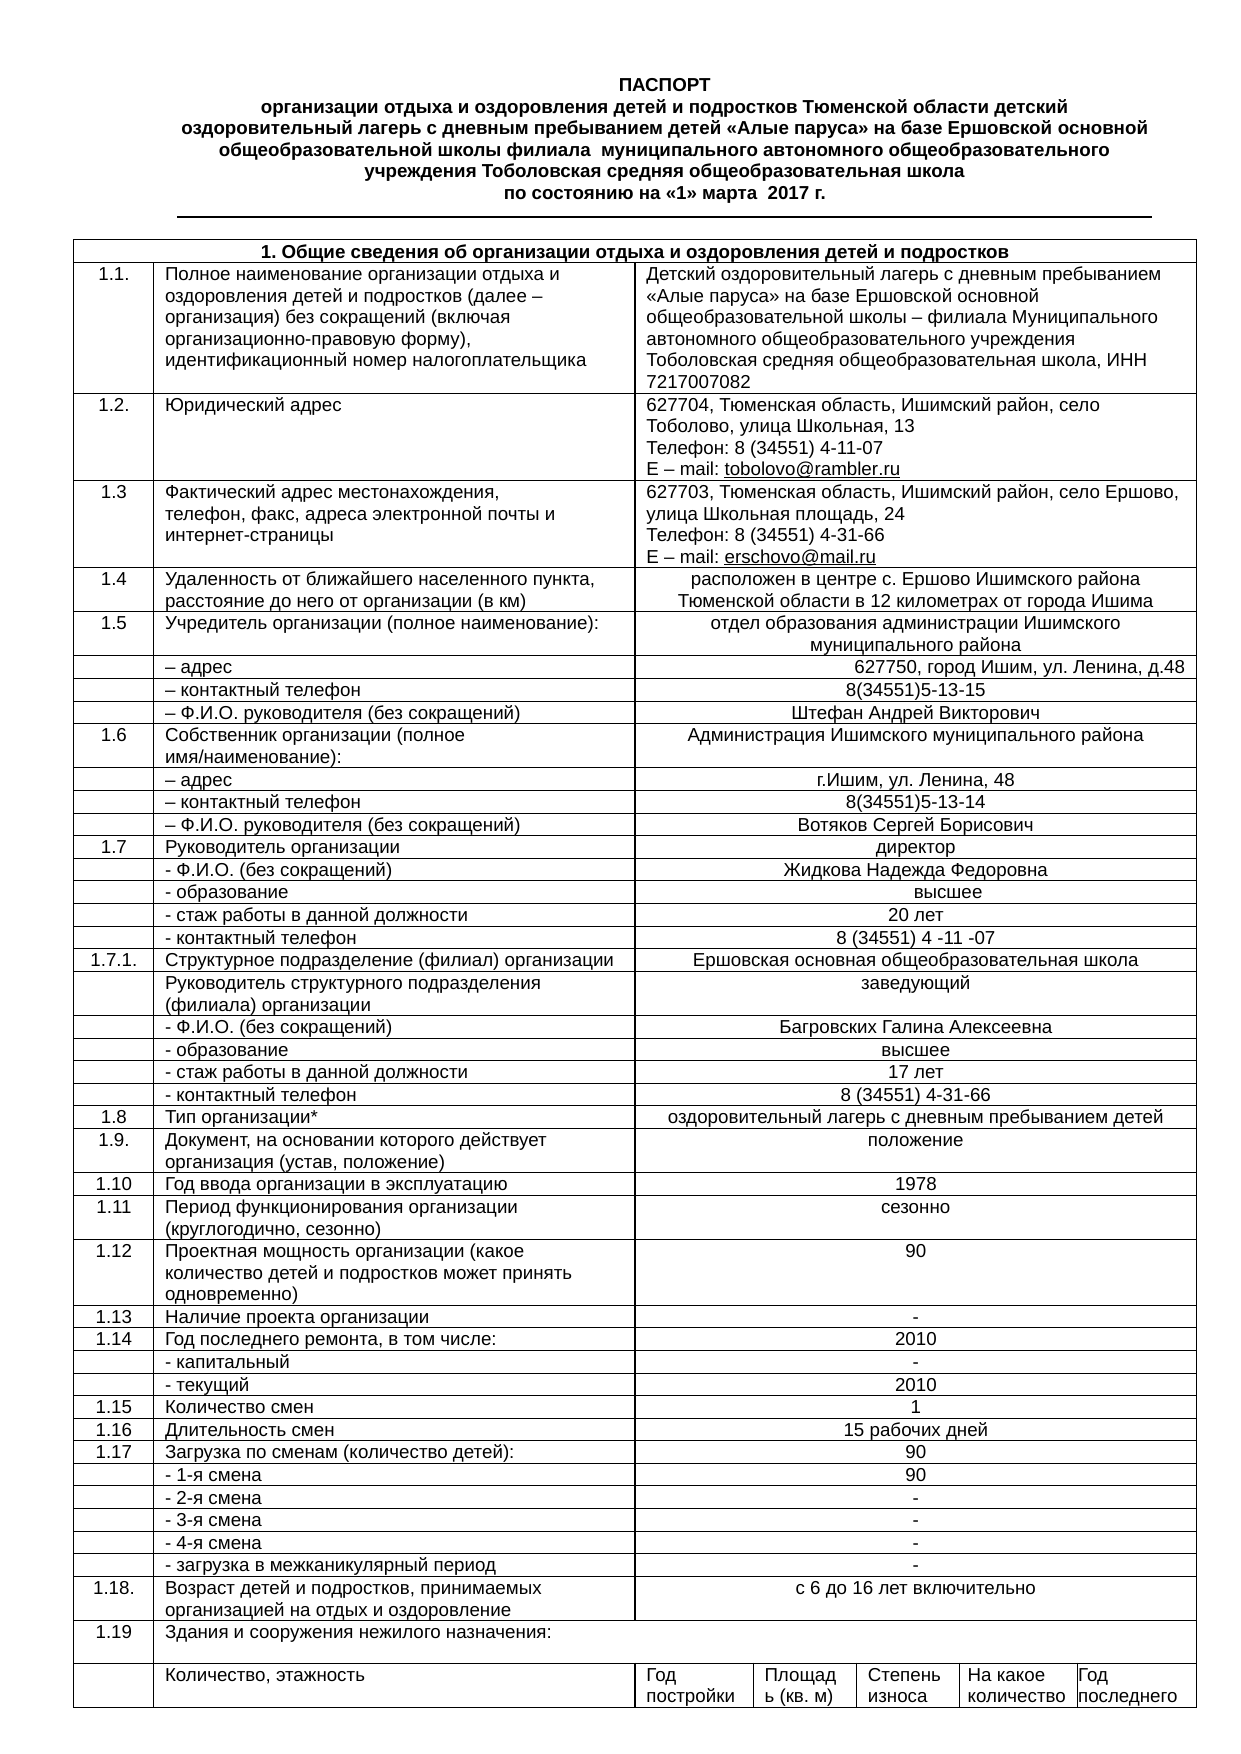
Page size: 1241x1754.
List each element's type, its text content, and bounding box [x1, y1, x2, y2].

table_cell [74, 656, 153, 678]
table_cell [74, 859, 153, 880]
table_cell - 2-я смена [154, 1486, 634, 1508]
table_cell 627750, город Ишим, ул. Ленина, д.48 [636, 656, 1196, 678]
table_cell - образование [154, 881, 634, 903]
table_cell 1.6 [74, 724, 153, 767]
table_cell отдел образования администрации Ишимского муниципального района [636, 612, 1196, 655]
table_cell 1.9. [74, 1129, 153, 1172]
table_cell [74, 814, 153, 835]
table_cell Количество смен [154, 1396, 634, 1418]
table_cell [74, 927, 153, 948]
table_cell - [636, 1532, 1196, 1553]
table_cell Руководитель организации [154, 836, 634, 858]
table_cell 1.1. [74, 263, 153, 392]
table_cell Учредитель организации (полное наименование): [154, 612, 634, 655]
table_cell 15 рабочих дней [636, 1419, 1196, 1440]
table_cell сезонно [636, 1196, 1196, 1239]
table_cell Жидкова Надежда Федоровна [636, 859, 1196, 880]
table_cell 1.11 [74, 1196, 153, 1239]
table_cell [74, 1554, 153, 1576]
table_cell – Ф.И.О. руководителя (без сокращений) [154, 702, 634, 723]
table_cell 1.7 [74, 836, 153, 858]
table_cell [74, 904, 153, 926]
table_cell - образование [154, 1039, 634, 1060]
table_cell 1.8 [74, 1106, 153, 1128]
table_cell 1 [636, 1396, 1196, 1418]
table_cell 8(34551)5-13-14 [636, 791, 1196, 812]
table_cell - [636, 1306, 1196, 1327]
table_cell [74, 1351, 153, 1372]
table_cell Руководитель структурного подразделения (филиала) организации [154, 972, 634, 1015]
table_cell - [636, 1486, 1196, 1508]
table_cell г.Ишим, ул. Ленина, 48 [636, 768, 1196, 790]
table_cell расположен в центре с. Ершово Ишимского района Тюменской области в 12 километрах от города Ишима [636, 568, 1196, 611]
table_cell [74, 768, 153, 790]
table_cell - [636, 1351, 1196, 1372]
table_cell – контактный телефон [154, 679, 634, 701]
table_cell [74, 1509, 153, 1531]
table_cell 2010 [636, 1374, 1196, 1395]
table_cell 1.17 [74, 1441, 153, 1463]
table_cell Загрузка по сменам (количество детей): [154, 1441, 634, 1463]
table_cell Тип организации* [154, 1106, 634, 1128]
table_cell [857, 1664, 959, 1707]
table_cell 8 (34551) 4-31-66 [636, 1084, 1196, 1105]
table_cell Год последнего ремонта, в том числе: [154, 1328, 634, 1350]
table_cell высшее [636, 1039, 1196, 1060]
table_cell – адрес [154, 768, 634, 790]
table_cell – Ф.И.О. руководителя (без сокращений) [154, 814, 634, 835]
table_cell - [636, 1554, 1196, 1576]
table_cell Собственник организации (полное имя/наименование): [154, 724, 634, 767]
table_cell [74, 1084, 153, 1105]
table_cell Период функционирования организации (круглогодично, сезонно) [154, 1196, 634, 1239]
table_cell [154, 1664, 634, 1707]
table_cell [74, 1016, 153, 1037]
table_cell 20 лет [636, 904, 1196, 926]
table_cell Удаленность от ближайшего населенного пункта, расстояние до него от организации (в км) [154, 568, 634, 611]
table_cell Штефан Андрей Викторович [636, 702, 1196, 723]
table_cell заведующий [636, 972, 1196, 1015]
table_cell - текущий [154, 1374, 634, 1395]
table_cell [74, 1664, 153, 1707]
table_header 1. Общие сведения об организации отдыха и оздоровления детей и подростков [74, 240, 1196, 262]
table_cell Вотяков Сергей Борисович [636, 814, 1196, 835]
table_cell [74, 1532, 153, 1553]
table_cell - Ф.И.О. (без сокращений) [154, 1016, 634, 1037]
table_cell Документ, на основании которого действует организация (устав, положение) [154, 1129, 634, 1172]
table_cell 8 (34551) 4 -11 -07 [636, 927, 1196, 948]
table_cell высшее [636, 881, 1196, 903]
table_cell – контактный телефон [154, 791, 634, 812]
table_cell Площадь (кв. м) [754, 1664, 856, 1707]
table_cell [960, 1664, 1077, 1707]
table_cell Полное наименование организации отдыха и оздоровления детей и подростков (далее – организация) без сокращений (включая организационно-правовую форму), идентификационный номер налогоплательщика [154, 263, 634, 392]
table_cell 1.5 [74, 612, 153, 655]
table_cell - [636, 1509, 1196, 1531]
table_cell 1978 [636, 1173, 1196, 1195]
table_cell 627704, Тюменская область, Ишимский район, село Тоболово, улица Школьная, 13 Телефон: 8 (34551) 4-11-07 E – mail: tobolovo@rambler.ru [636, 394, 1196, 480]
table_cell [74, 702, 153, 723]
table_cell Год постройки [636, 1664, 753, 1707]
text организации отдыха и оздоровления детей и подростков Тюменской области детский оздоровительный лагерь с дневным пребыванием детей «Алые паруса» на базе Ершовской основной общеобразовательной школы филиала муниципального автономного общеобразовательного учреждения Тоболовская средняя общеобразовательная школа [177, 95, 1152, 182]
table_cell 1.4 [74, 568, 153, 611]
table_cell Администрация Ишимского муниципального района [636, 724, 1196, 767]
table_cell [74, 1374, 153, 1395]
table_cell Проектная мощность организации (какое количество детей и подростков может принять одновременно) [154, 1240, 634, 1304]
table_cell оздоровительный лагерь с дневным пребыванием детей [636, 1106, 1196, 1128]
table_cell 1.10 [74, 1173, 153, 1195]
table_cell положение [636, 1129, 1196, 1172]
table_cell Ершовская основная общеобразовательная школа [636, 949, 1196, 971]
table_cell - капитальный [154, 1351, 634, 1372]
table_cell - контактный телефон [154, 927, 634, 948]
table_cell директор [636, 836, 1196, 858]
table_cell - загрузка в межканикулярный период [154, 1554, 634, 1576]
table_cell 1.13 [74, 1306, 153, 1327]
table_cell [74, 1061, 153, 1083]
table_cell 90 [636, 1240, 1196, 1304]
table_cell с 6 до 16 лет включительно [636, 1577, 1196, 1620]
table_cell 1.3 [74, 481, 153, 567]
table_cell Длительность смен [154, 1419, 634, 1440]
table_cell 627703, Тюменская область, Ишимский район, село Ершово, улица Школьная площадь, 24 Телефон: 8 (34551) 4-31-66 E – mail: erschovo@mail.ru [636, 481, 1196, 567]
table_cell Юридический адрес [154, 394, 634, 480]
table_cell [74, 679, 153, 701]
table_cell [1078, 1664, 1196, 1707]
table_cell 90 [636, 1441, 1196, 1463]
table_cell 1.2. [74, 394, 153, 480]
table_cell [74, 1486, 153, 1508]
table_cell 1.12 [74, 1240, 153, 1304]
table_cell Возраст детей и подростков, принимаемых организацией на отдых и оздоровление [154, 1577, 634, 1620]
table_cell 1.15 [74, 1396, 153, 1418]
table_cell 90 [636, 1464, 1196, 1485]
table_cell 17 лет [636, 1061, 1196, 1083]
table_cell 1.18. [74, 1577, 153, 1620]
table_cell 8(34551)5-13-15 [636, 679, 1196, 701]
table_cell Детский оздоровительный лагерь с дневным пребыванием «Алые паруса» на базе Ершовской основной общеобразовательной школы – филиала Муниципального автономного общеобразовательного учреждения Тоболовская средняя общеобразовательная школа, ИНН 7217007082 [636, 263, 1196, 392]
table_cell - Ф.И.О. (без сокращений) [154, 859, 634, 880]
table_cell 1.7.1. [74, 949, 153, 971]
table_cell [74, 972, 153, 1015]
table_cell [74, 1039, 153, 1060]
table_cell 1.14 [74, 1328, 153, 1350]
table_cell 1.16 [74, 1419, 153, 1440]
table_cell – адрес [154, 656, 634, 678]
table_cell - 3-я смена [154, 1509, 634, 1531]
table_cell Фактический адрес местонахождения, телефон, факс, адреса электронной почты и интернет-страницы [154, 481, 634, 567]
text ПАСПОРТ [177, 74, 1152, 95]
table_cell - 4-я смена [154, 1532, 634, 1553]
table_cell - контактный телефон [154, 1084, 634, 1105]
table_cell 2010 [636, 1328, 1196, 1350]
table_cell [74, 791, 153, 812]
table_cell Год ввода организации в эксплуатацию [154, 1173, 634, 1195]
table_cell 1.19 [74, 1621, 153, 1662]
table_cell Наличие проекта организации [154, 1306, 634, 1327]
table_cell - стаж работы в данной должности [154, 1061, 634, 1083]
table_cell Структурное подразделение (филиал) организации [154, 949, 634, 971]
table_cell Здания и сооружения нежилого назначения: [154, 1621, 1196, 1662]
table_cell Багровских Галина Алексеевна [636, 1016, 1196, 1037]
table_cell - стаж работы в данной должности [154, 904, 634, 926]
table_cell [74, 1464, 153, 1485]
table_cell - 1-я смена [154, 1464, 634, 1485]
text по состоянию на «1» марта 2017 г. [177, 182, 1152, 216]
table_cell [74, 881, 153, 903]
